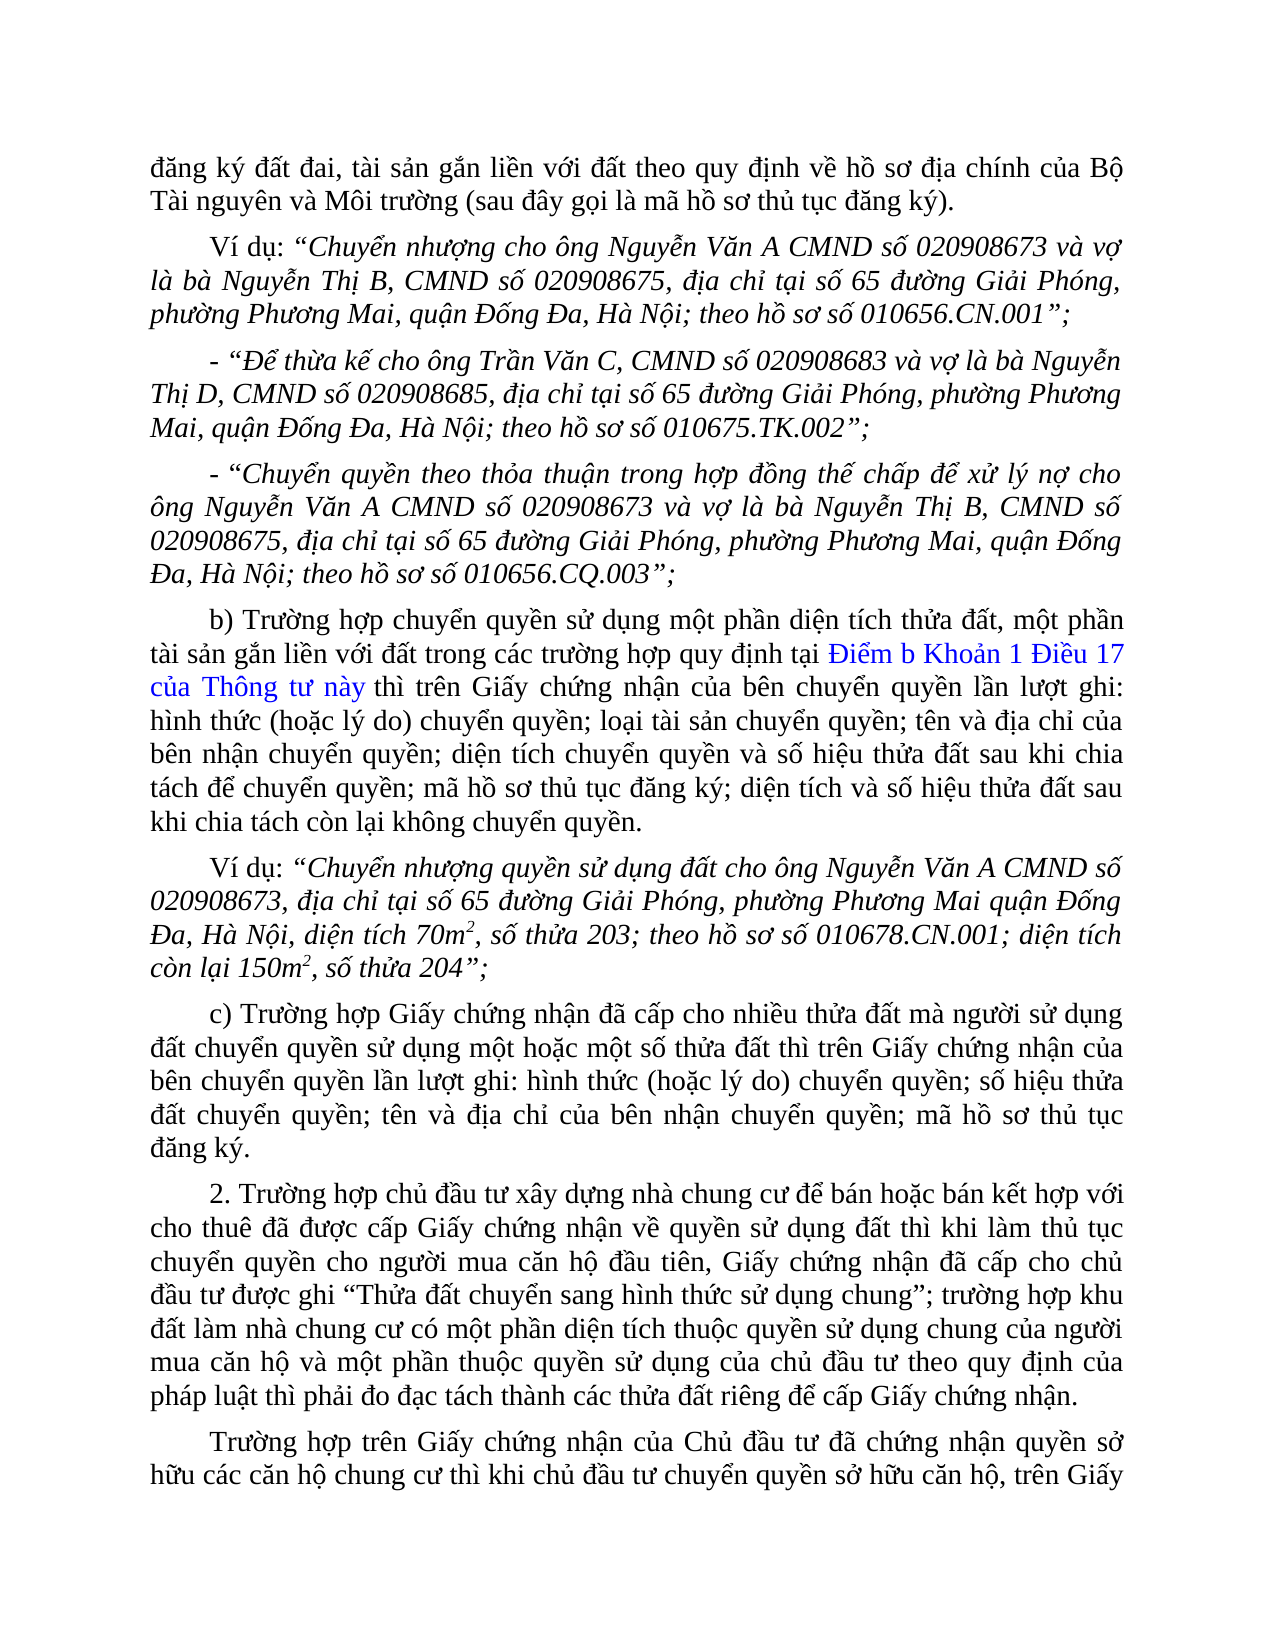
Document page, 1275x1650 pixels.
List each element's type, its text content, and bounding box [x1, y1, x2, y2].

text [150, 150, 1125, 217]
text - “Để thừa kế cho ông Trần Văn C, CMND số 020908683 và vợ là bà Nguyễn Thị D, CMND số 020908685, địa chỉ tại số 65 đường Giải Phóng, phường Phương Mai, quận Đống Đa, Hà Nội; theo hồ sơ số 010675.TK.002”; [150, 343, 1125, 443]
text c) Trường hợp Giấy chứng nhận đã cấp cho nhiều thửa đất mà người sử dụng đất chuyển quyền sử dụng một hoặc một số thửa đất thì trên Giấy chứng nhận của bên chuyển quyền lần lượt ghi: hình thức (hoặc lý do) chuyển quyền; số hiệu thửa đất chuyển quyền; tên và địa chỉ của bên nhận chuyển quyền; mã hồ sơ thủ tục đăng ký. [150, 996, 1125, 1164]
text 2. Trường hợp chủ đầu tư xây dựng nhà chung cư để bán hoặc bán kết hợp với cho thuê đã được cấp Giấy chứng nhận về quyền sử dụng đất thì khi làm thủ tục chuyển quyền cho người mua căn hộ đầu tiên, Giấy chứng nhận đã cấp cho chủ đầu tư được ghi “Thửa đất chuyển sang hình thức sử dụng chung”; trường hợp khu đất làm nhà chung cư có một phần diện tích thuộc quyền sử dụng chung của người mua căn hộ và một phần thuộc quyền sử dụng của chủ đầu tư theo quy định của pháp luật thì phải đo đạc tách thành các thửa đất riêng để cấp Giấy chứng nhận. [150, 1177, 1125, 1411]
text - “Chuyển quyền theo thỏa thuận trong hợp đồng thế chấp để xử lý nợ cho ông Nguyễn Văn A CMND số 020908673 và vợ là bà Nguyễn Thị B, CMND số 020908675, địa chỉ tại số 65 đường Giải Phóng, phường Phương Mai, quận Đống Đa, Hà Nội; theo hồ sơ số 010656.CQ.003”; [150, 456, 1125, 590]
text b) Trường hợp chuyển quyền sử dụng một phần diện tích thửa đất, một phần tài sản gắn liền với đất trong các trường hợp quy định tại Điểm b Khoản 1 Điều 17 của Thông tư này thì trên Giấy chứng nhận của bên chuyển quyền lần lượt ghi: hình thức (hoặc lý do) chuyển quyền; loại tài sản chuyển quyền; tên và địa chỉ của bên nhận chuyển quyền; diện tích chuyển quyền và số hiệu thửa đất sau khi chia tách để chuyển quyền; mã hồ sơ thủ tục đăng ký; diện tích và số hiệu thửa đất sau khi chia tách còn lại không chuyển quyền. [150, 602, 1125, 837]
text Ví dụ: “Chuyển nhượng quyền sử dụng đất cho ông Nguyễn Văn A CMND số 020908673, địa chỉ tại số 65 đường Giải Phóng, phường Phương Mai quận Đống Đa, Hà Nội, diện tích 70m2, số thửa 203; theo hồ sơ số 010678.CN.001; diện tích còn lại 150m2, số thửa 204”; [150, 850, 1125, 984]
text Ví dụ: “Chuyển nhượng cho ông Nguyễn Văn A CMND số 020908673 và vợ là bà Nguyễn Thị B, CMND số 020908675, địa chỉ tại số 65 đường Giải Phóng, phường Phương Mai, quận Đống Đa, Hà Nội; theo hồ sơ số 010656.CN.001”; [150, 229, 1125, 330]
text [150, 1424, 1125, 1491]
